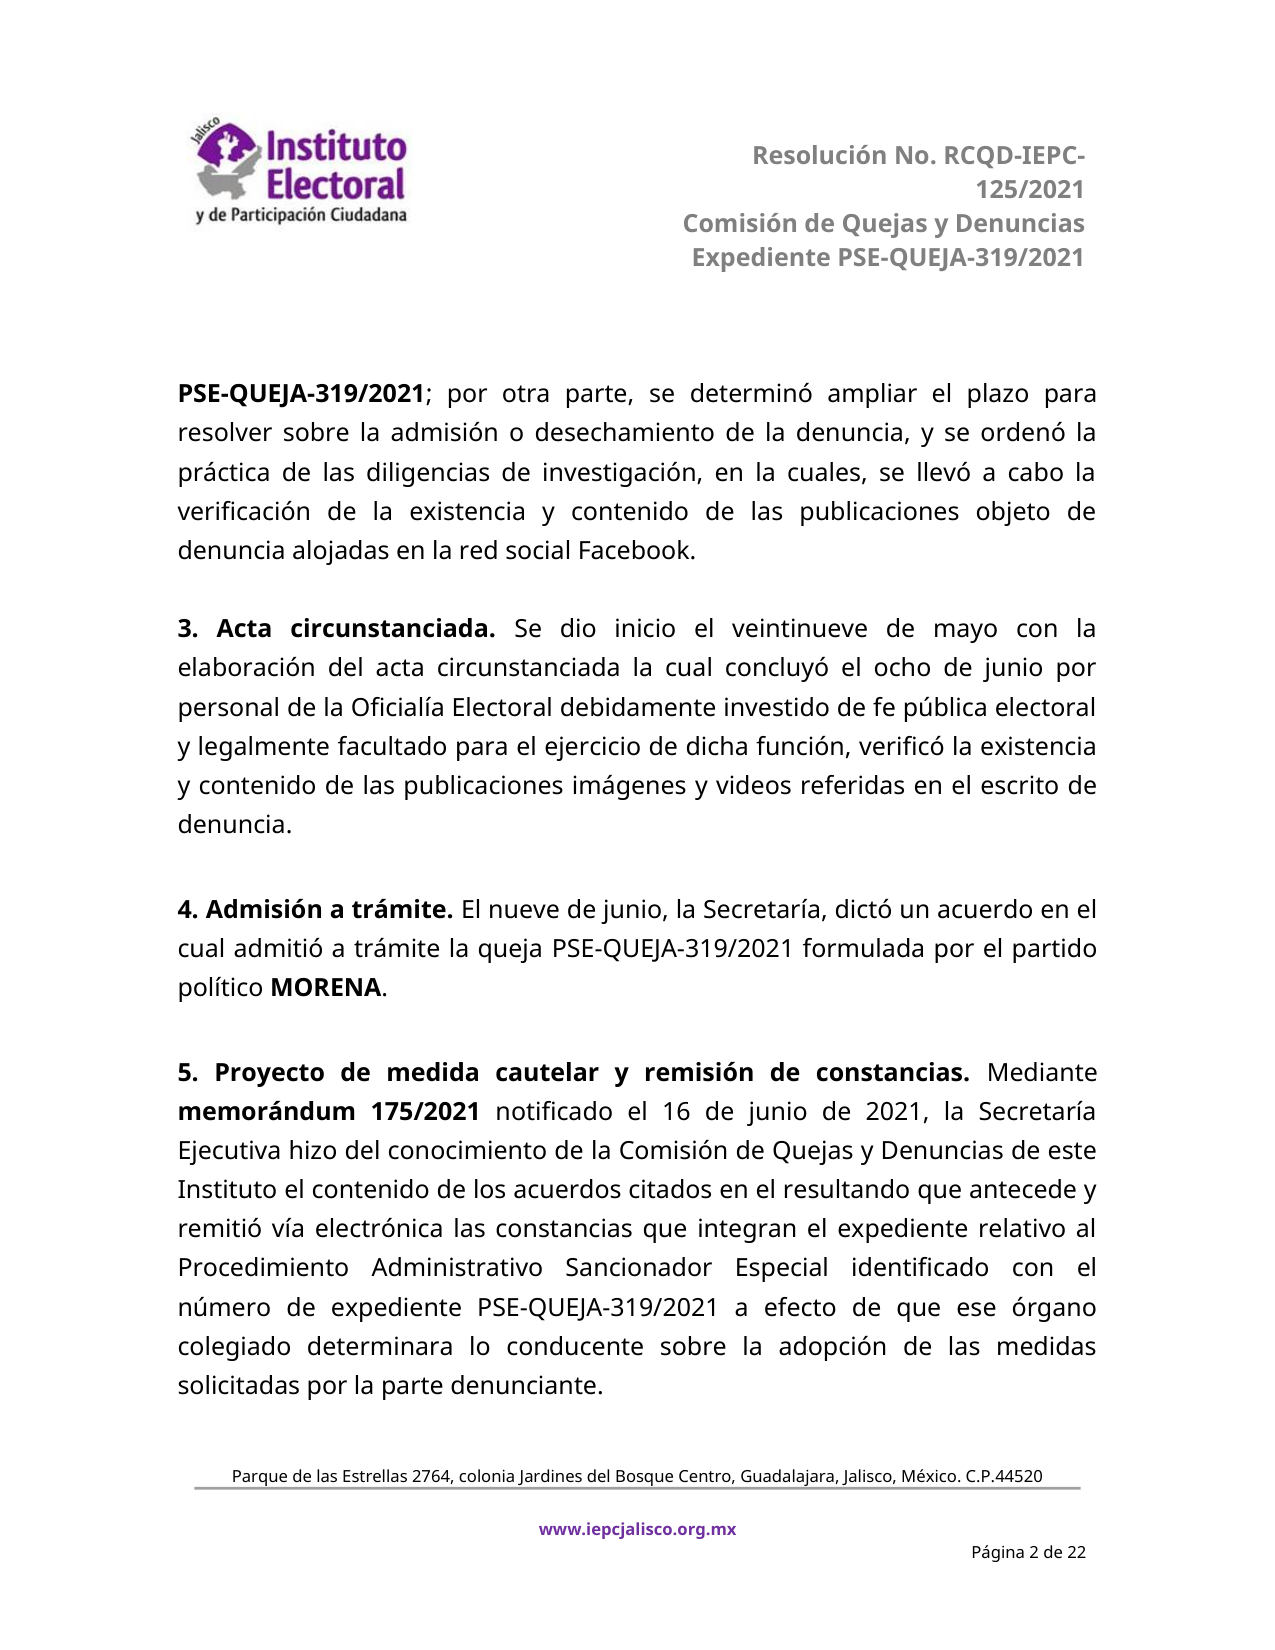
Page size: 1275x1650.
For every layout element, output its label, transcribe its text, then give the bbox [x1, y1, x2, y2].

subtitle 4. Admisión a trámite. El nueve de junio, la Secretaría, dictó un acuerdo en el cual admitió a trámite la queja PSE-QUEJA-319/2021 formulada por el partido político MORENA. [177, 891, 1098, 1004]
text 3. Acta circunstanciada. Se dio inicio el veintinueve de mayo con la elaboración del acta circunstanciada la cual concluyó el ocho de junio por personal de la Oficialía Electoral debidamente investido de fe pública electoral y legalmente facultado para el ejercicio de dicha función, verificó la existencia y contenido de las publicaciones imágenes y videos referidas en el escrito de denuncia. [177, 611, 1098, 841]
text 5. Proyecto de medida cautelar y remisión de constancias. Mediante memorándum 175/2021 notificado el 16 de junio de 2021, la Secretaría Ejecutiva hizo del conocimiento de la Comisión de Quejas y Denuncias de este Instituto el contenido de los acuerdos citados en el resultando que antecede y remitió vía electrónica las constancias que integran el expediente relativo al Procedimiento Administrativo Sancionador Especial identificado con el número de expediente PSE-QUEJA-319/2021 a efecto de que ese órgano colegiado determinara lo conducente sobre la adopción de las medidas solicitadas por la parte denunciante. [177, 1054, 1098, 1402]
picture [185, 113, 414, 235]
